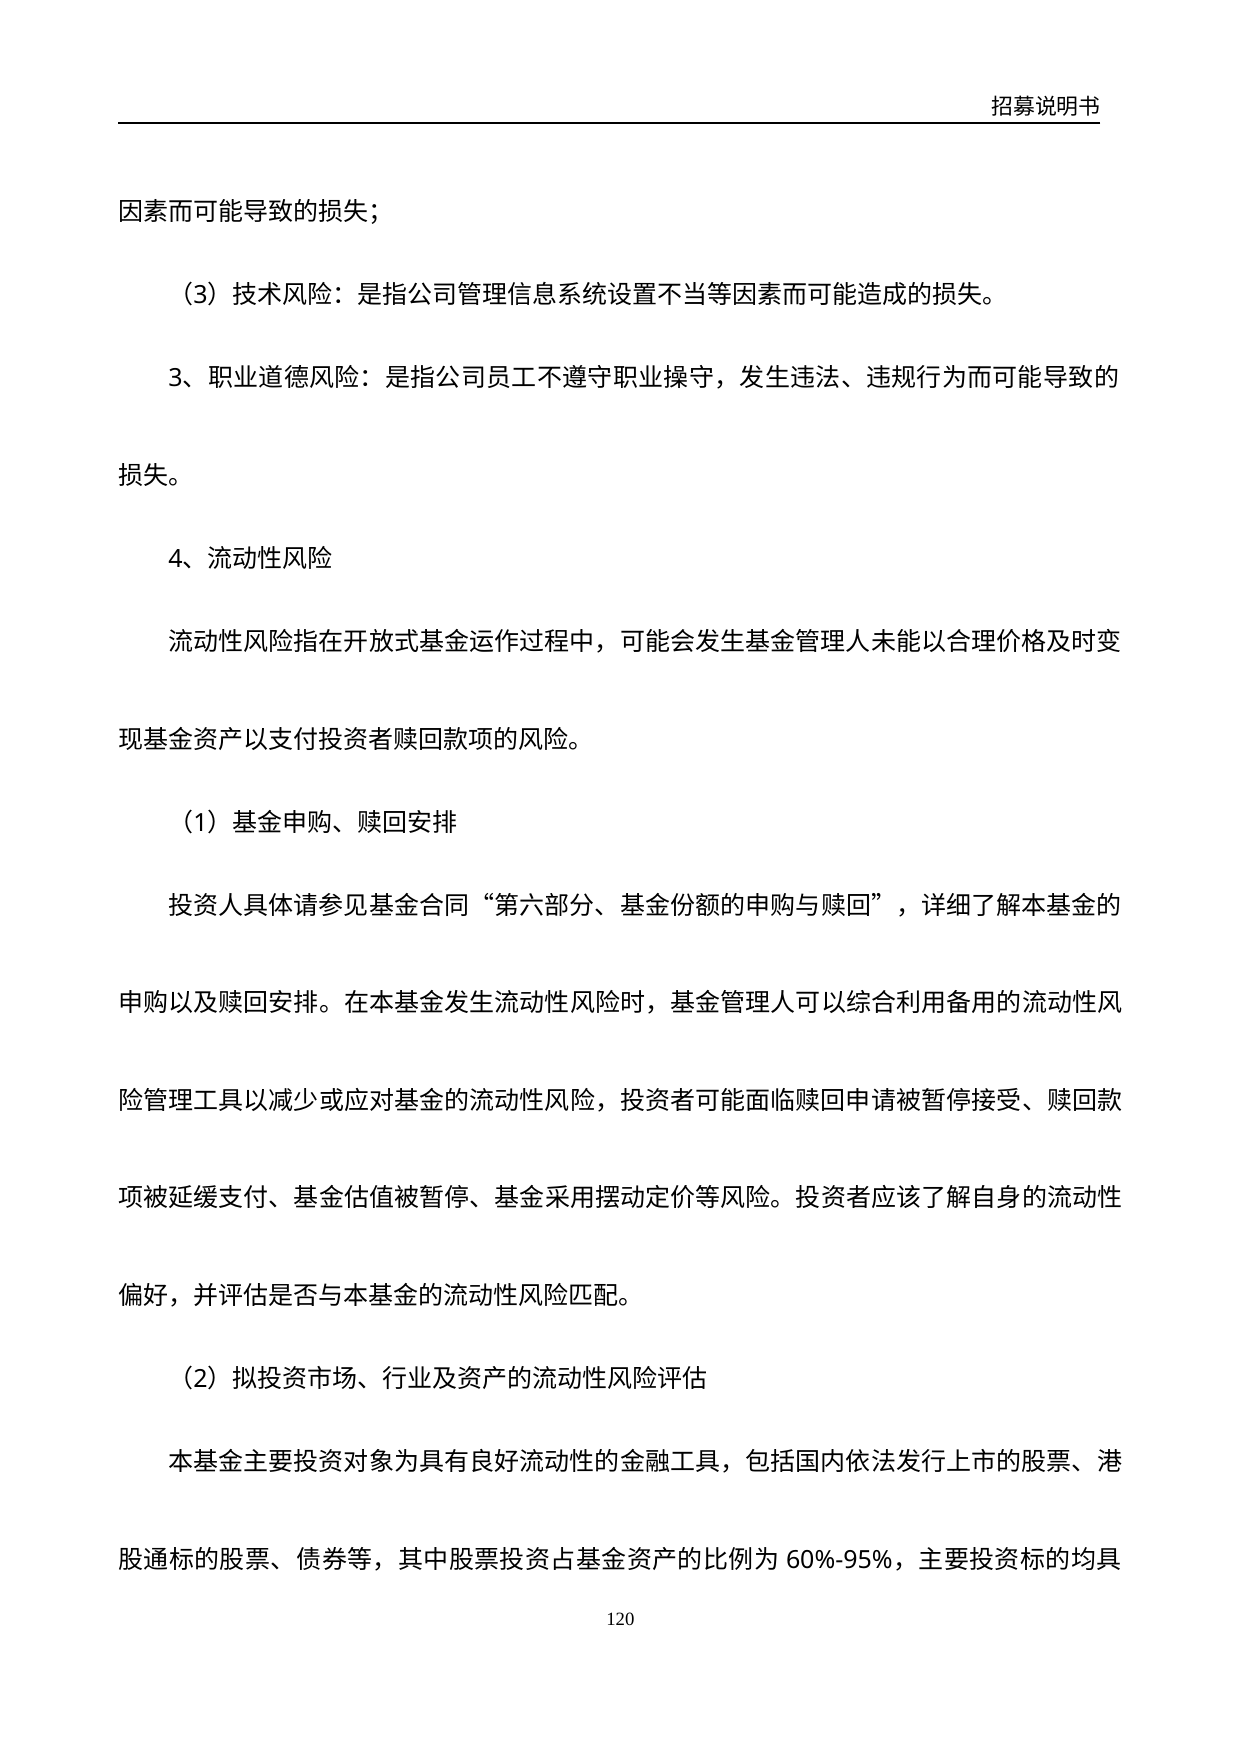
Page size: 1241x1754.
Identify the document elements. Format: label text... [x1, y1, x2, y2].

text 投资人具体请参见基金合同“第六部分、基金份额的申购与赎回”，详细了解本基金的申购以及赎回安排。在本基金发生流动性风险时，基金管理人可以综合利用备用的流动性风险管理工具以减少或应对基金的流动性风险，投资者可能面临赎回申请被暂停接受、赎回款项被延缓支付、基金估值被暂停、基金采用摆动定价等风险。投资者应该了解自身的流动性偏好，并评估是否与本基金的流动性风险匹配。 [118, 871, 1122, 1326]
text （3）技术风险：是指公司管理信息系统设置不当等因素而可能造成的损失。 [118, 260, 1122, 325]
text 流动性风险指在开放式基金运作过程中，可能会发生基金管理人未能以合理价格及时变现基金资产以支付投资者赎回款项的风险。 [118, 607, 1122, 770]
text （2）拟投资市场、行业及资产的流动性风险评估 [118, 1344, 1122, 1409]
text （1）基金申购、赎回安排 [118, 788, 1122, 853]
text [118, 1427, 1122, 1590]
text 3、职业道德风险：是指公司员工不遵守职业操守，发生违法、违规行为而可能导致的损失。 [118, 343, 1122, 506]
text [118, 177, 1122, 242]
text 4、流动性风险 [118, 524, 1122, 589]
